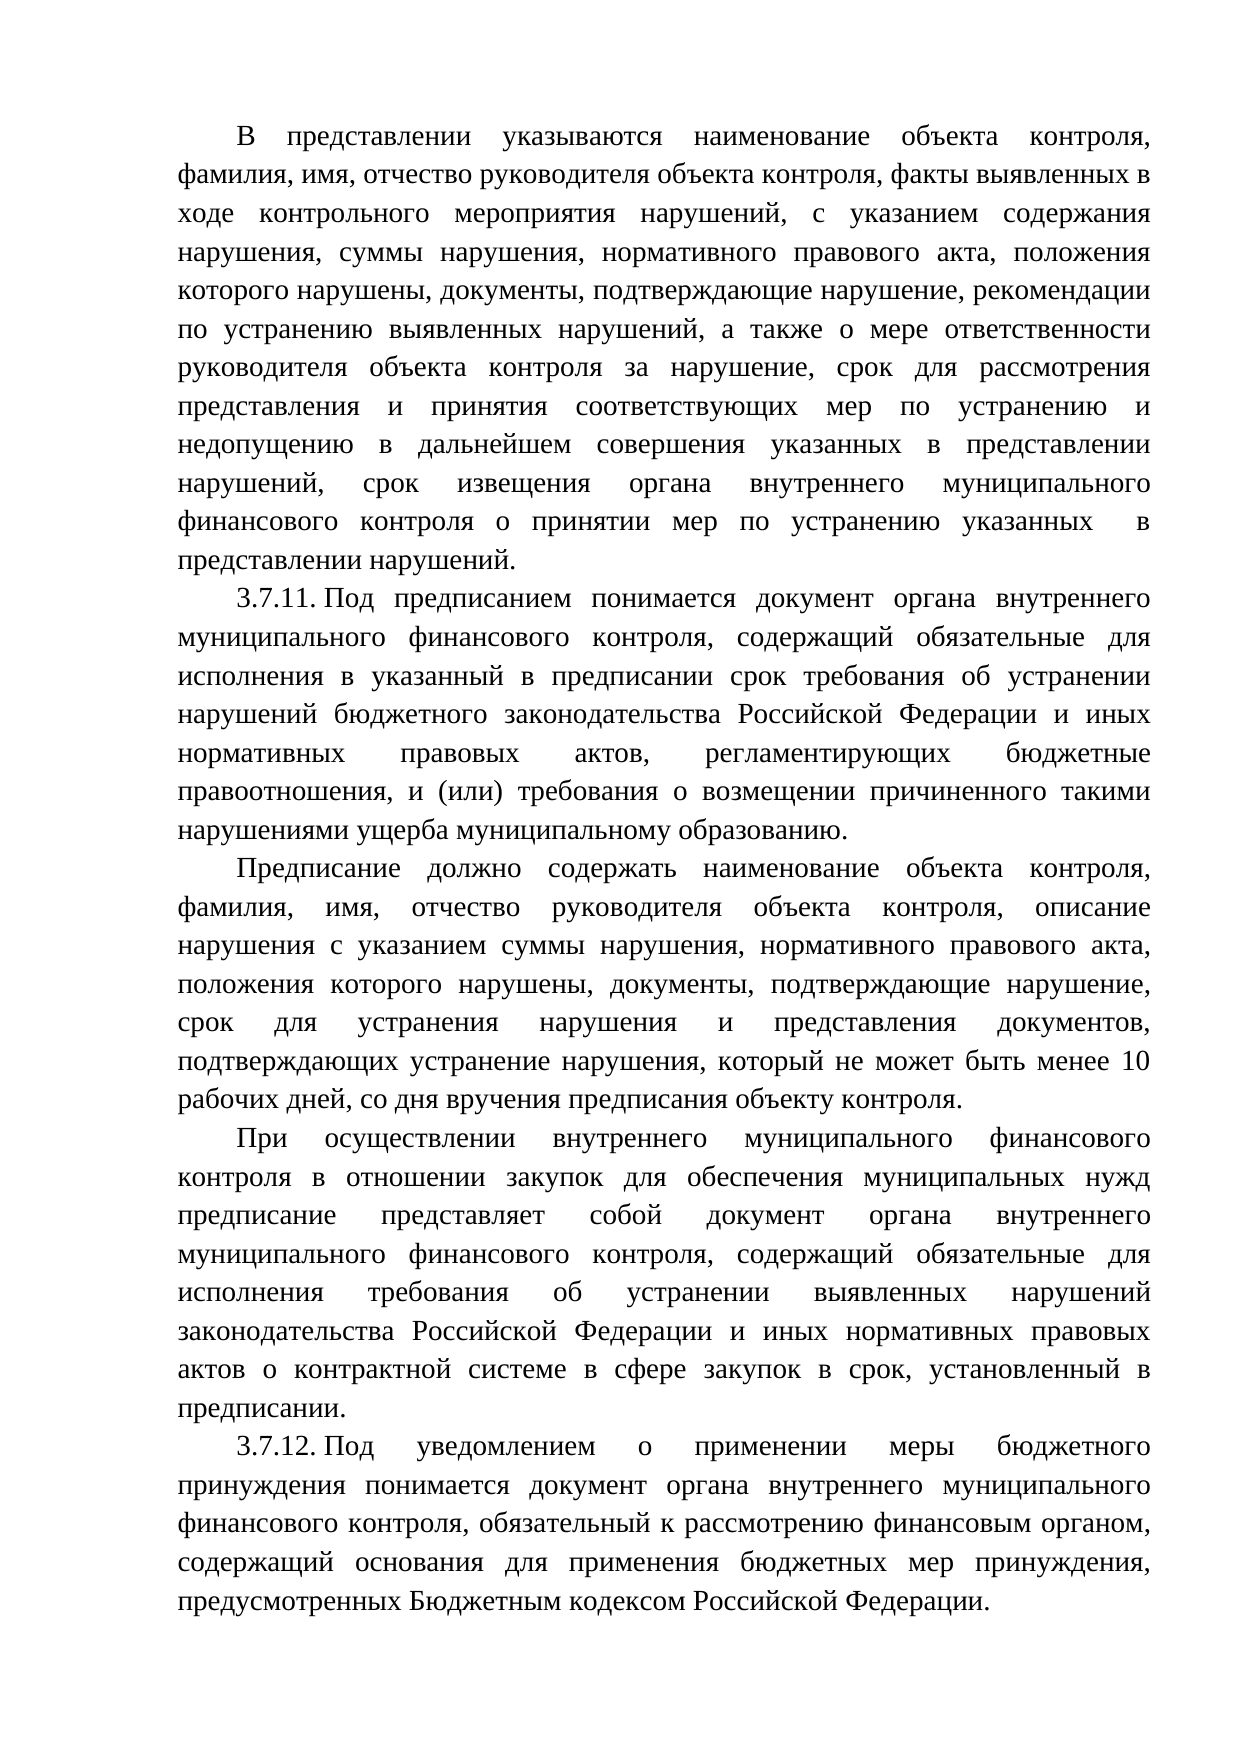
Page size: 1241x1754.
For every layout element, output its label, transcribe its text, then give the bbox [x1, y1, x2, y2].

list Под уведомлением о применении меры бюджетного принуждения понимается документ органа внутреннего муниципального финансового контроля, обязательный к рассмотрению финансовым органом, содержащий основания для применения бюджетных мер принуждения, предусмотренных Бюджетным кодексом Российской Федерации. [177, 1428, 1152, 1616]
text Предписание должно содержать наименование объекта контроля, фамилия, имя, отчество руководителя объекта контроля, описание нарушения с указанием суммы нарушения, нормативного правового акта, положения которого нарушены, документы, подтверждающие нарушение, срок для устранения нарушения и представления документов, подтверждающих устранение нарушения, который не может быть менее 10 рабочих дней, со дня вручения предписания объекту контроля. [177, 850, 1152, 1115]
list Под предписанием понимается документ органа внутреннего муниципального финансового контроля, содержащий обязательные для исполнения в указанный в предписании срок требования об устранении нарушений бюджетного законодательства Российской Федерации и иных нормативных правовых актов, регламентирующих бюджетные правоотношения, и (или) требования о возмещении причиненного такими нарушениями ущерба муниципальному образованию. [177, 581, 1152, 845]
text В представлении указываются наименование объекта контроля, фамилия, имя, отчество руководителя объекта контроля, факты выявленных в ходе контрольного мероприятия нарушений, с указанием содержания нарушения, суммы нарушения, нормативного правового акта, положения которого нарушены, документы, подтверждающие нарушение, рекомендации по устранению выявленных нарушений, а также о мере ответственности руководителя объекта контроля за нарушение, срок для рассмотрения представления и принятия соответствующих мер по устранению и недопущению в дальнейшем совершения указанных в представлении нарушений, срок извещения органа внутреннего муниципального финансового контроля о принятии мер по устранению указанных в представлении нарушений. [177, 118, 1152, 576]
text При осуществлении внутреннего муниципального финансового контроля в отношении закупок для обеспечения муниципальных нужд предписание представляет собой документ органа внутреннего муниципального финансового контроля, содержащий обязательные для исполнения требования об устранении выявленных нарушений законодательства Российской Федерации и иных нормативных правовых актов о контрактной системе в сфере закупок в срок, установленный в предписании. [177, 1120, 1152, 1423]
